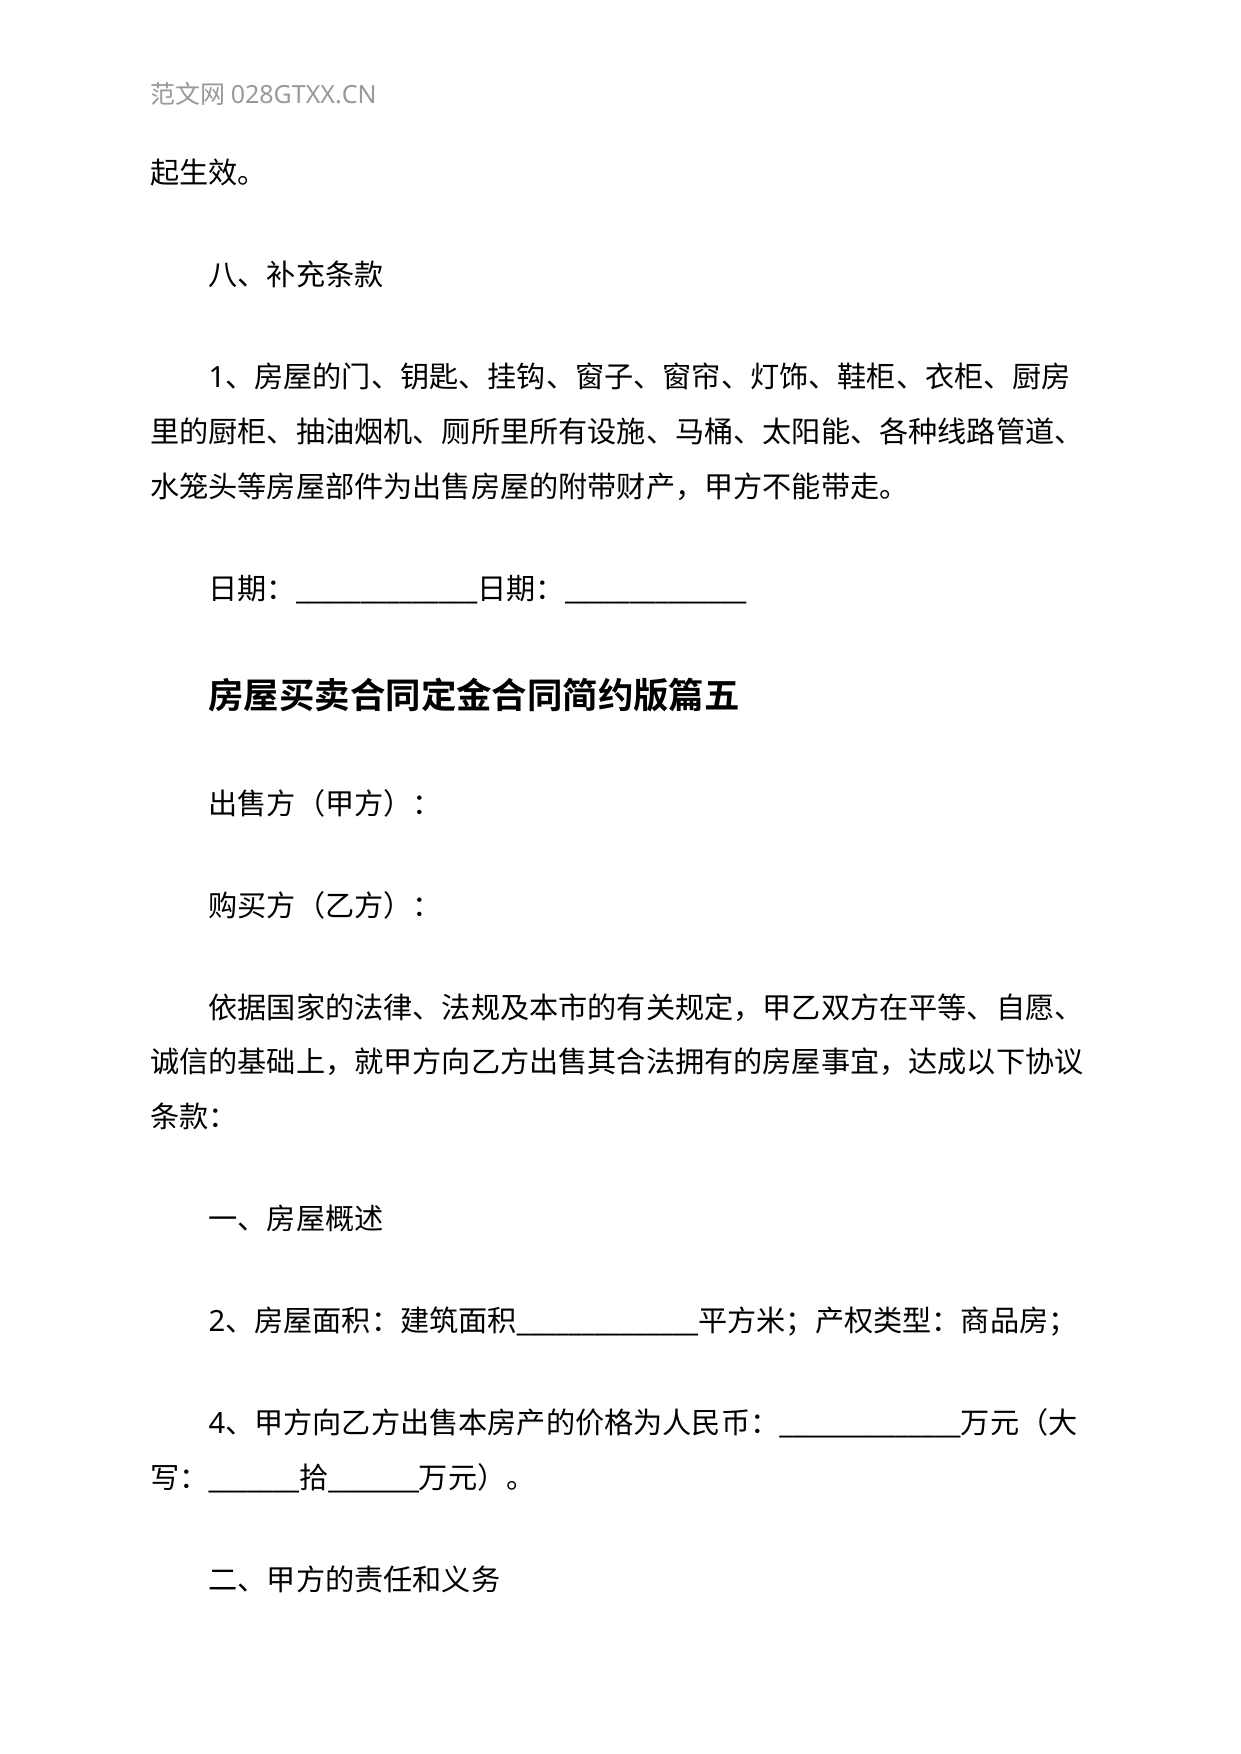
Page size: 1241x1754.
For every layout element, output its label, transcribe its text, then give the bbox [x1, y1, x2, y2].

text 2、房屋面积：建筑面积______________平方米；产权类型：商品房； [150, 1297, 1090, 1340]
text 日期：______________日期：______________ [150, 565, 1090, 608]
text 二、甲方的责任和义务 [150, 1556, 1090, 1599]
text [150, 150, 1090, 192]
text 出售方（甲方）： [150, 781, 1090, 823]
text 4、甲方向乙方出售本房产的价格为人民币：______________万元（大写：_______拾_______万元）。 [150, 1399, 1090, 1497]
text 房屋买卖合同定金合同简约版篇五 [150, 667, 1090, 718]
text 八、补充条款 [150, 252, 1090, 294]
text 1、房屋的门、钥匙、挂钩、窗子、窗帘、灯饰、鞋柜、衣柜、厨房里的厨柜、抽油烟机、厕所里所有设施、马桶、太阳能、各种线路管道、水笼头等房屋部件为出售房屋的附带财产，甲方不能带走。 [150, 353, 1090, 506]
text 依据国家的法律、法规及本市的有关规定，甲乙双方在平等、自愿、诚信的基础上，就甲方向乙方出售其合法拥有的房屋事宜，达成以下协议条款： [150, 984, 1090, 1136]
text 购买方（乙方）： [150, 882, 1090, 925]
text 一、房屋概述 [150, 1196, 1090, 1238]
